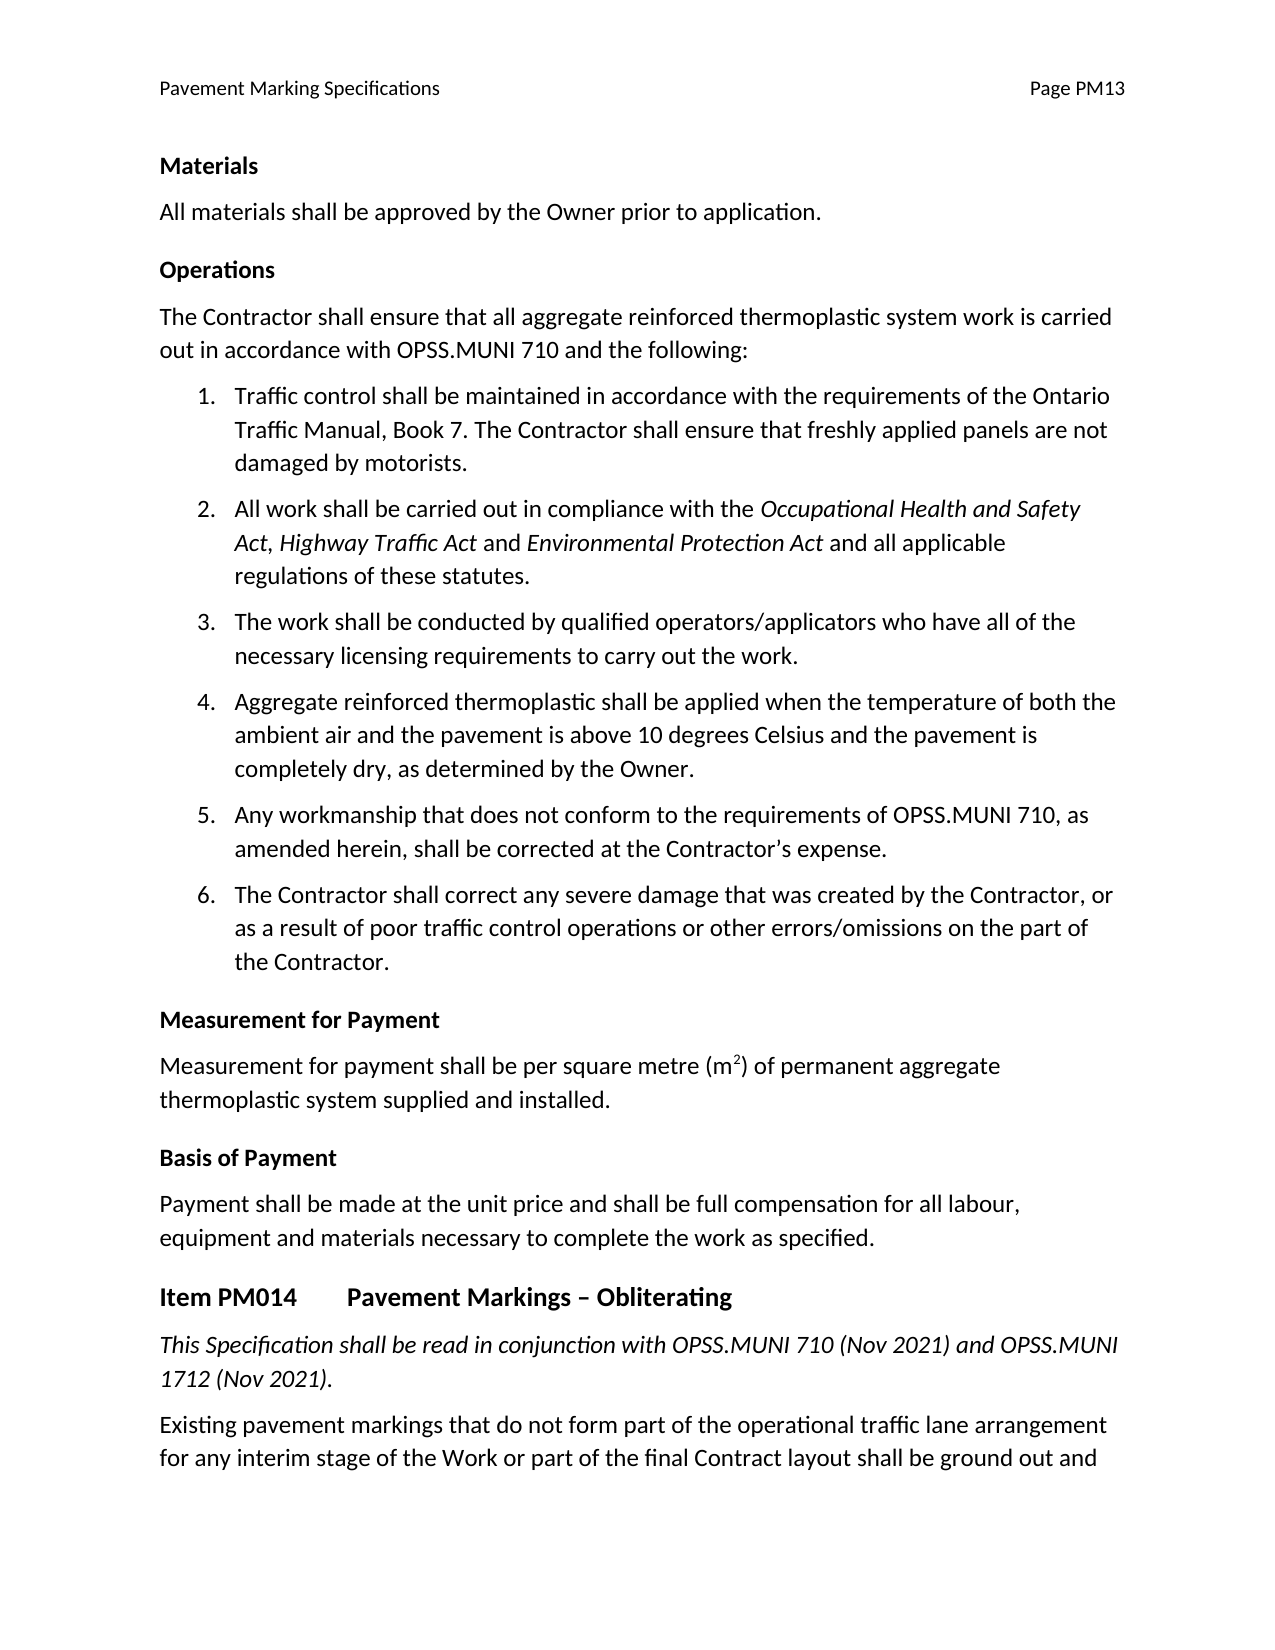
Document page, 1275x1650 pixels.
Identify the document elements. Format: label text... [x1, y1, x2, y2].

list Any workmanship that does not conform to the requirements of OPSS.MUNI 710, as amended herein, shall be corrected at the Contractor’s expense. [197, 799, 1125, 863]
subtitle Operations [159, 254, 1125, 285]
text All materials shall be approved by the Owner prior to application. [159, 196, 1125, 227]
text This Specification shall be read in conjunction with OPSS.MUNI 710 (Nov 2021) and OPSS.MUNI 1712 (Nov 2021). [159, 1329, 1125, 1393]
list All work shall be carried out in compliance with the Occupational Health and Safety Act, Highway Traffic Act and Environmental Protection Act and all applicable regulations of these statutes. [197, 493, 1125, 591]
text Measurement for payment shall be per square metre (m2) of permanent aggregate thermoplastic system supplied and installed. [159, 1050, 1125, 1114]
subtitle Basis of Payment [159, 1142, 1125, 1173]
text Item PM014 Pavement Markings – Obliterating [159, 1281, 1125, 1314]
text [159, 1409, 1125, 1473]
list The work shall be conducted by qualified operators/applicators who have all of the necessary licensing requirements to carry out the work. [197, 606, 1125, 671]
subtitle Measurement for Payment [159, 1004, 1125, 1035]
list The Contractor shall correct any severe damage that was created by the Contractor, or as a result of poor traffic control operations or other errors/omissions on the part of the Contractor. [197, 879, 1125, 976]
list Aggregate reinforced thermoplastic shall be applied when the temperature of both the ambient air and the pavement is above 10 degrees Celsius and the pavement is completely dry, as determined by the Owner. [197, 686, 1125, 784]
subtitle Materials [159, 150, 1125, 181]
list Traffic control shall be maintained in accordance with the requirements of the Ontario Traffic Manual, Book 7. The Contractor shall ensure that freshly applied panels are not damaged by motorists. [197, 380, 1125, 478]
text The Contractor shall ensure that all aggregate reinforced thermoplastic system work is carried out in accordance with OPSS.MUNI 710 and the following: [159, 301, 1125, 365]
